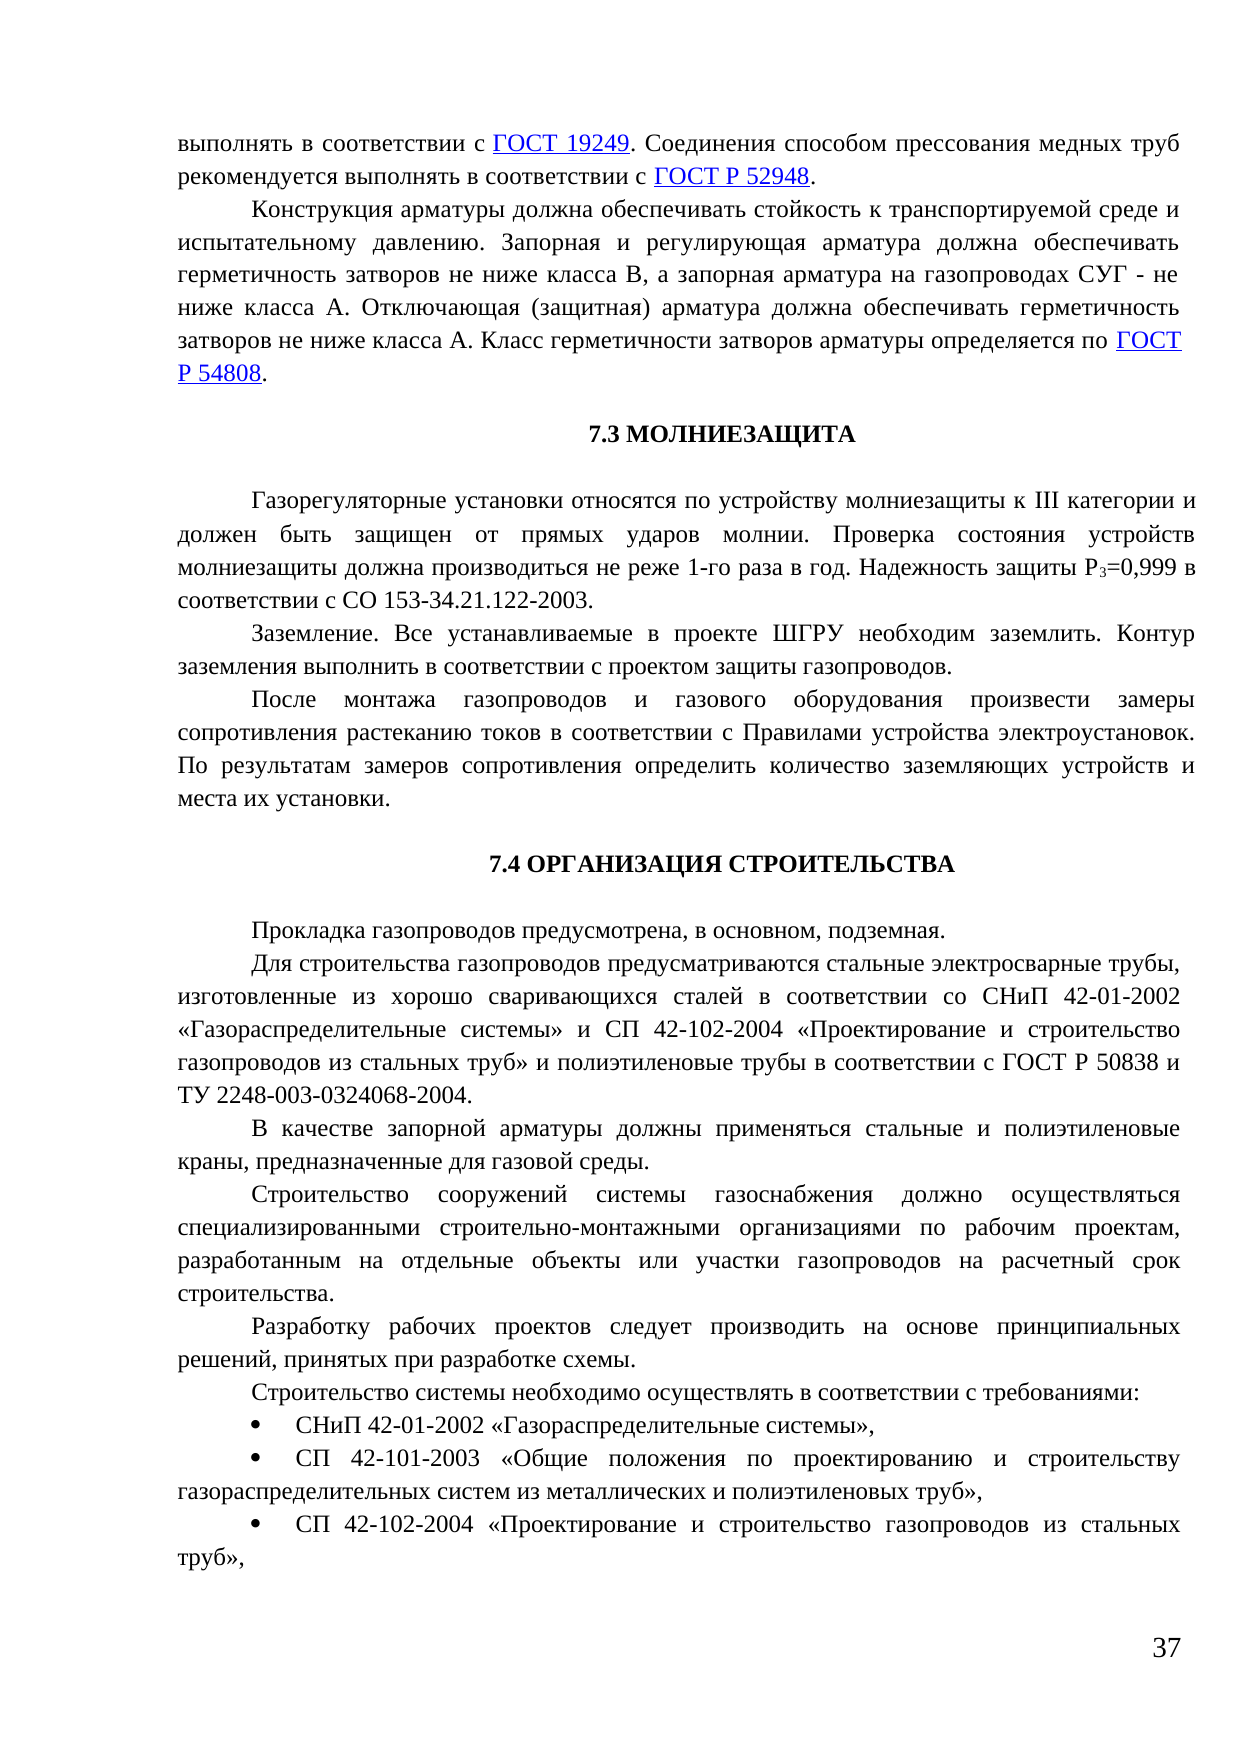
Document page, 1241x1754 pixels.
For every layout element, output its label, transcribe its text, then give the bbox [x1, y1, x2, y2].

text Конструкция арматуры должна обеспечивать стойкость к транспортируемой среде и испытательному давлению. Запорная и регулирующая арматура должна обеспечивать герметичность затворов не ниже класса В, а запорная арматура на газопроводах СУГ - не ниже класса А. Отключающая (защитная) арматура должна обеспечивать герметичность затворов не ниже класса А. Класс герметичности затворов арматуры определяется по ГОСТ Р 54808. [177, 190, 1181, 387]
text Строительство сооружений системы газоснабжения должно осуществляться специализированными строительно-монтажными организациями по рабочим проектам, разработанным на отдельные объекты или участки газопроводов на расчетный срок строительства. [177, 1179, 1181, 1307]
text После монтажа газопроводов и газового оборудования произвести замеры сопротивления растеканию токов в соответствии с Правилами устройства электроустановок. По результатам замеров сопротивления определить количество заземляющих устройств и места их установки. [177, 684, 1196, 812]
list СНиП 42-01-2002 «Газораспределительные системы», [177, 1410, 1181, 1439]
text Газорегуляторные установки относятся по устройству молниезащиты к III категории и должен быть защищен от прямых ударов молнии. Проверка состояния устройств молниезащиты должна производиться не реже 1-го раза в год. Надежность защиты Р3=0,999 в соответствии с СО 153-34.21.122-2003. [177, 486, 1196, 613]
text 7.4 ОРГАНИЗАЦИЯ СТРОИТЕЛЬСТВА [177, 849, 1196, 878]
text Строительство системы необходимо осуществлять в соответствии с требованиями: [177, 1377, 1181, 1406]
text Разработку рабочих проектов следует производить на основе принципиальных решений, принятых при разработке схемы. [177, 1311, 1181, 1373]
text Для строительства газопроводов предусматриваются стальные электросварные трубы, изготовленные из хорошо сваривающихся сталей в соответствии со СНиП 42-01-2002 «Газораспределительные системы» и СП 42-102-2004 «Проектирование и строительство газопроводов из стальных труб» и полиэтиленовые трубы в соответствии с ГОСТ Р 50838 и ТУ 2248-003-0324068-2004. [177, 948, 1181, 1109]
text В качестве запорной арматуры должны применяться стальные и полиэтиленовые краны, предназначенные для газовой среды. [177, 1113, 1181, 1175]
list СП 42-101-2003 «Общие положения по проектированию и строительству газораспределительных систем из металлических и полиэтиленовых труб», [177, 1443, 1181, 1505]
list СП 42-102-2004 «Проектирование и строительство газопроводов из стальных труб», [177, 1509, 1181, 1571]
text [177, 124, 1181, 190]
text Заземление. Все устанавливаемые в проекте ШГРУ необходим заземлить. Контур заземления выполнить в соответствии с проектом защиты газопроводов. [177, 618, 1196, 679]
text Прокладка газопроводов предусмотрена, в основном, подземная. [177, 915, 1181, 944]
text 7.3 МОЛНИЕЗАЩИТА [177, 419, 1196, 448]
